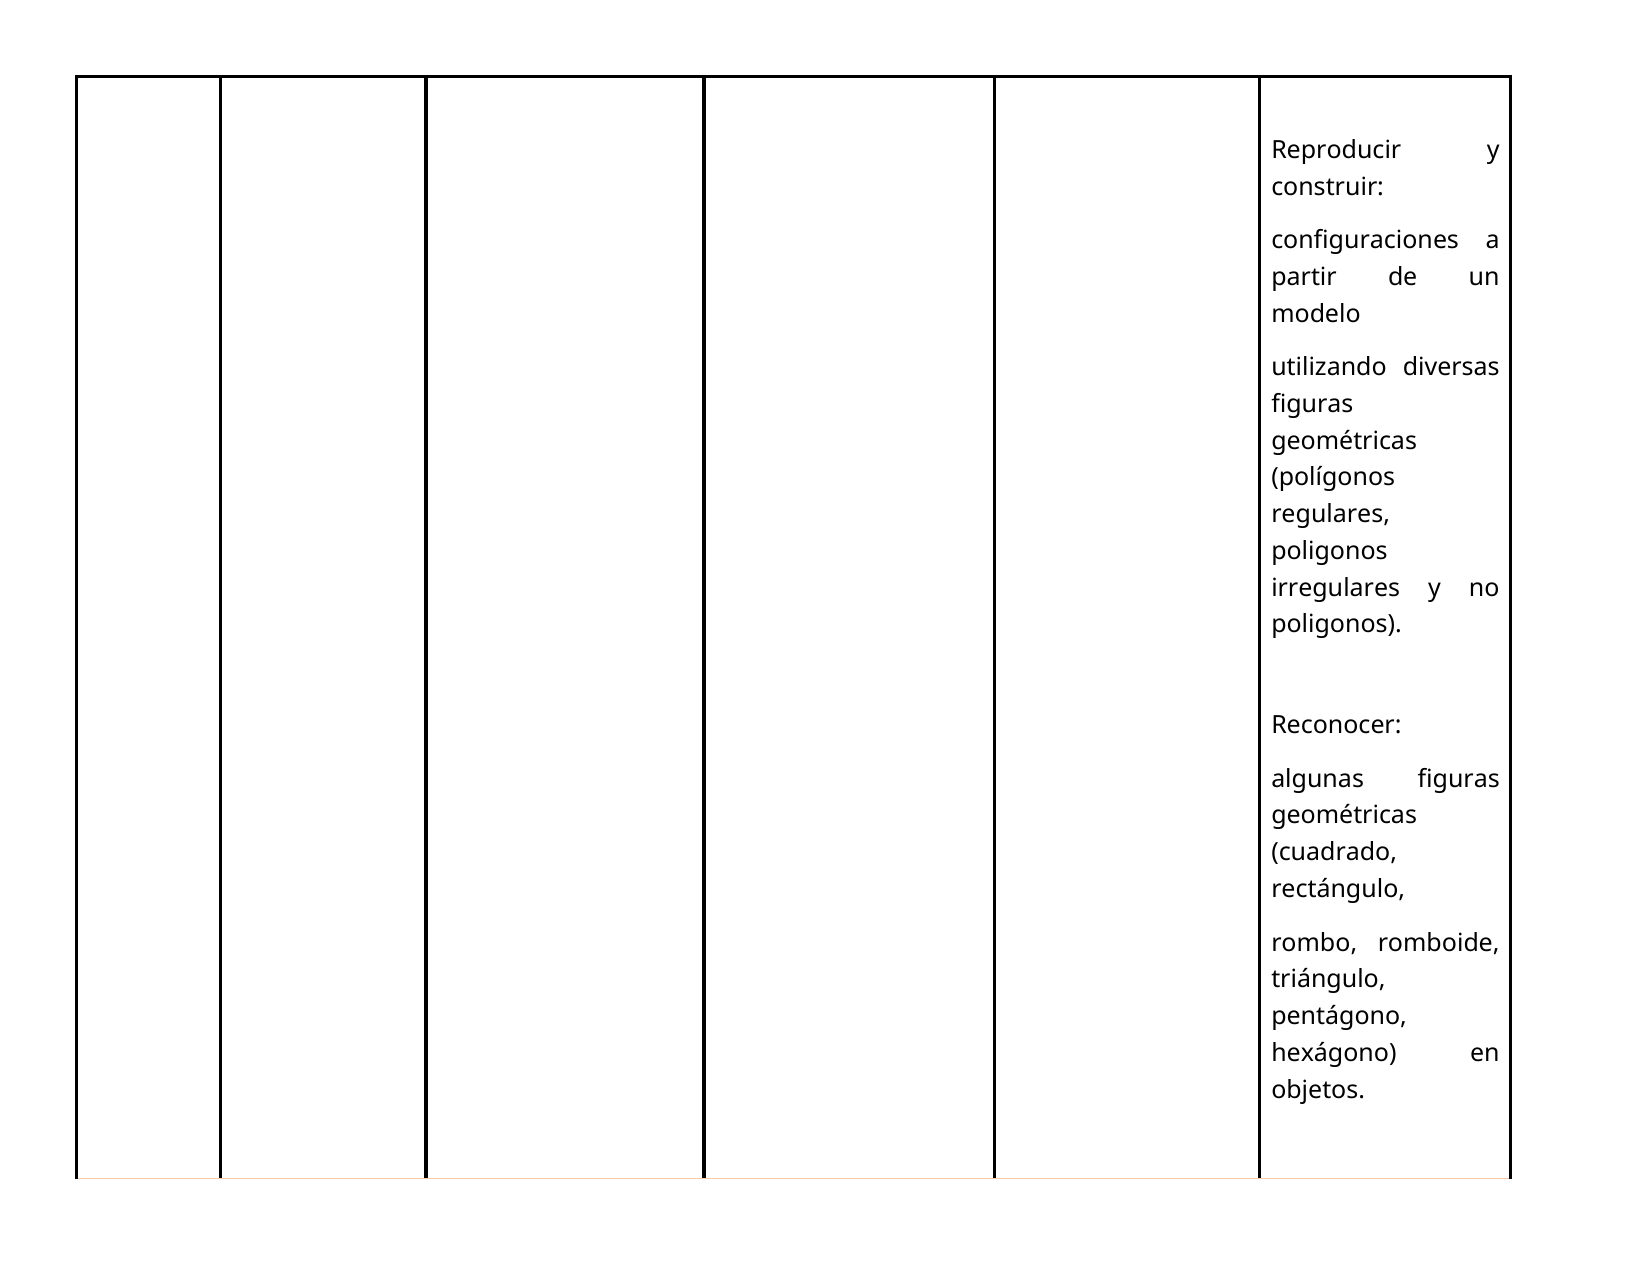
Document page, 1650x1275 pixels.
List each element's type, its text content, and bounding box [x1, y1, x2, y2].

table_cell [428, 78, 702, 1178]
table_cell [222, 78, 424, 1178]
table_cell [78, 78, 219, 1178]
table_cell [1261, 78, 1509, 1178]
table_cell [706, 78, 993, 1178]
table_cell - [996, 78, 1258, 1178]
